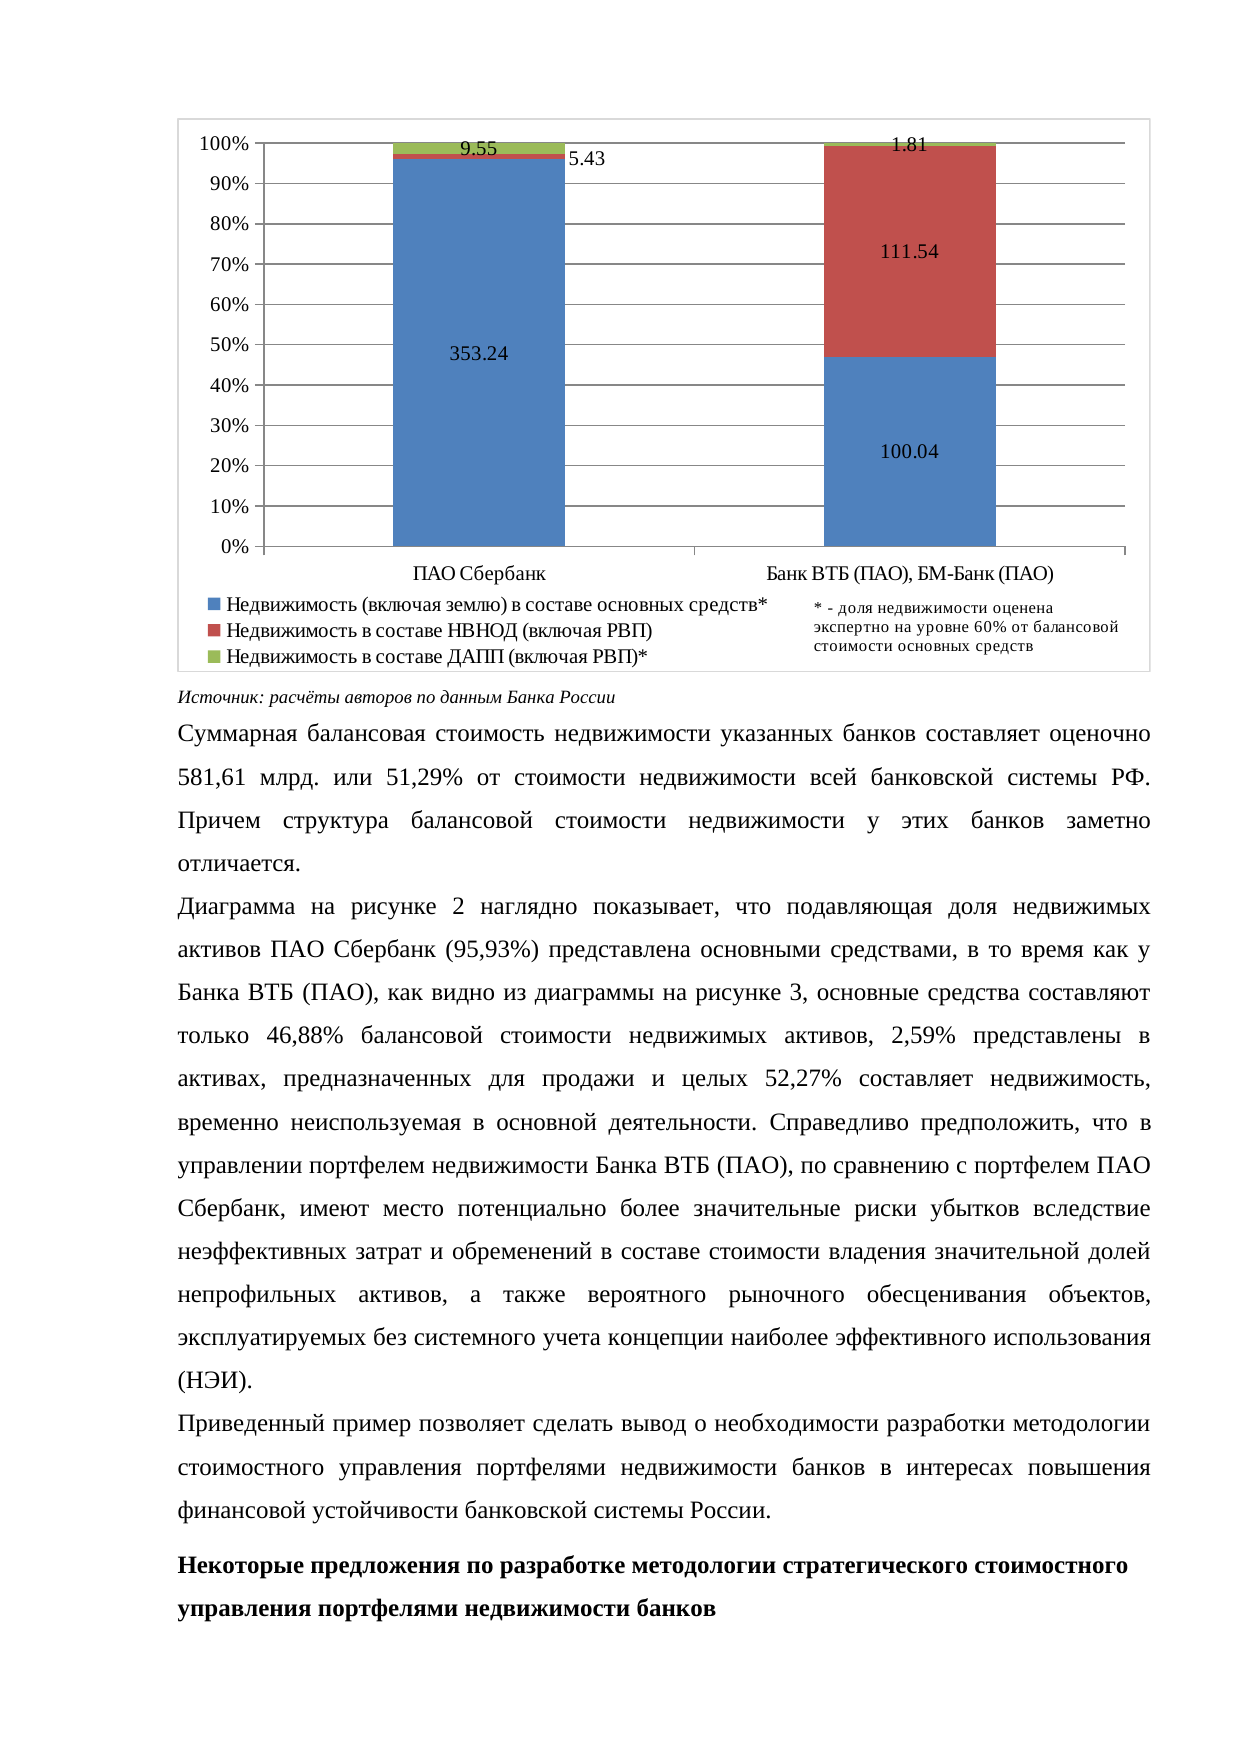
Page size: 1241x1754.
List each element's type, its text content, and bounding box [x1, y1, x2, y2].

text Диаграмма на рисунке 2 наглядно показывает, что подавляющая доля недвижимых активов ПАО Сбербанк (95,93%) представлена основными средствами, в то время как у Банка ВТБ (ПАО), как видно из диаграммы на рисунке 3, основные средства составляют только 46,88% балансовой стоимости недвижимых активов, 2,59% представлены в активах, предназначенных для продажи и целых 52,27% составляет недвижимость, временно неиспользуемая в основной деятельности. Справедливо предположить, что в управлении портфелем недвижимости Банка ВТБ (ПАО), по сравнению с портфелем ПАО Сбербанк, имеют место потенциально более значительные риски убытков вследствие неэффективных затрат и обременений в составе стоимости владения значительной долей непрофильных активов, а также вероятного рыночного обесценивания объектов, эксплуатируемых без системного учета концепции наиболее эффективного использования (НЭИ). [177, 891, 1152, 1394]
text Некоторые предложения по разработке методологии стратегического стоимостного управления портфелями недвижимости банков [177, 1550, 1152, 1622]
text Источник: расчёты авторов по данным Банка России [177, 686, 1152, 708]
text Суммарная балансовая стоимость недвижимости указанных банков составляет оценочно 581,61 млрд. или 51,29% от стоимости недвижимости всей банковской системы РФ. Причем структура балансовой стоимости недвижимости у этих банков заметно отличается. [177, 718, 1152, 877]
text Приведенный пример позволяет сделать вывод о необходимости разработки методологии стоимостного управления портфелями недвижимости банков в интересах повышения финансовой устойчивости банковской системы России. [177, 1408, 1152, 1523]
